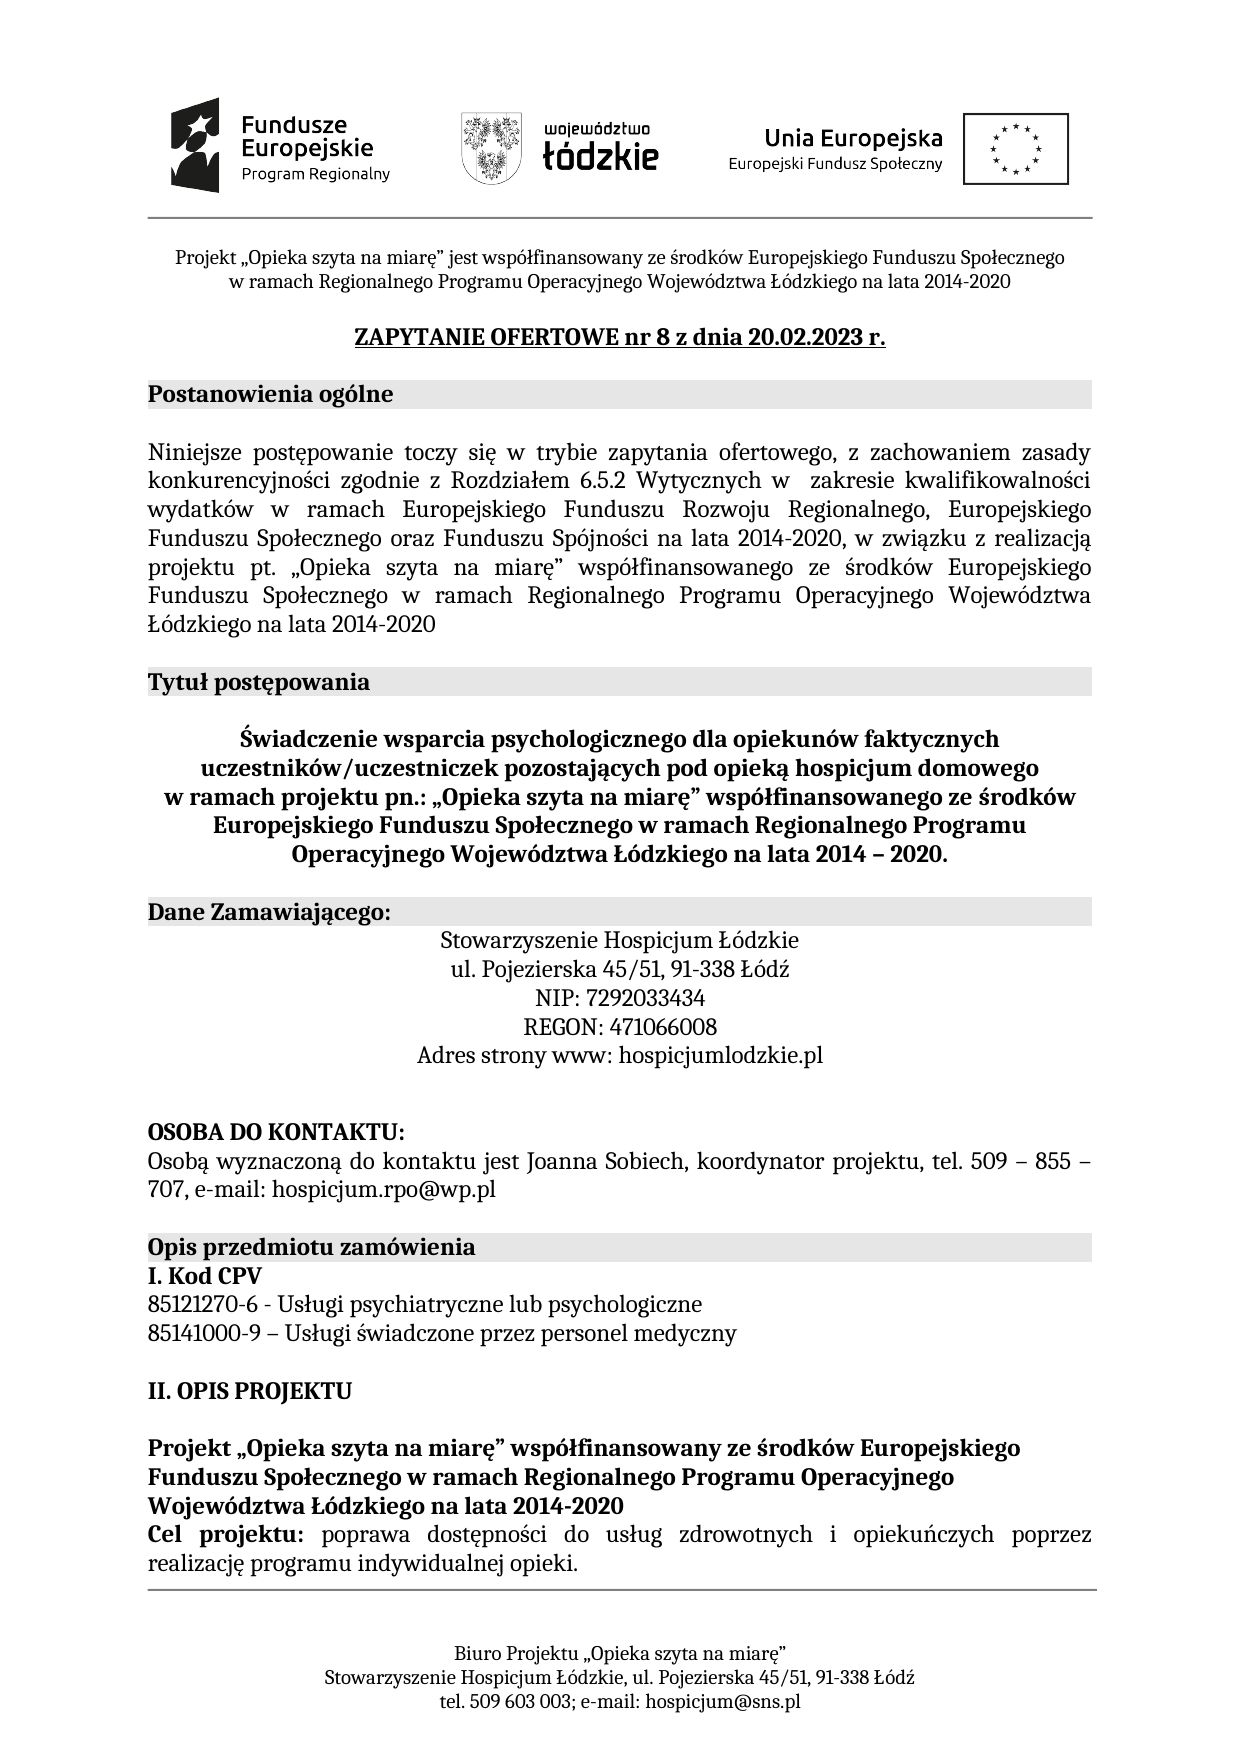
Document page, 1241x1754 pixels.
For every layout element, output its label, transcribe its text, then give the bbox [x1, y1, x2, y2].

text Stowarzyszenie Hospicjum Łódzkie [148, 926, 1092, 955]
text Tytuł postępowania [148, 667, 1092, 696]
text Adres strony www: hospicjumlodzkie.pl [148, 1041, 1092, 1070]
text w ramach projektu pn.: „Opieka szyta na miarę” współfinansowanego ze środków Europejskiego Funduszu Społecznego w ramach Regionalnego Programu Operacyjnego Województwa Łódzkiego na lata 2014 – 2020. [148, 782, 1092, 869]
text Cel projektu: poprawa dostępności do usług zdrowotnych i opiekuńczych poprzez realizację programu indywidualnej opieki. [148, 1520, 1092, 1578]
text ZAPYTANIE OFERTOWE nr 8 z dnia 20.02.2023 r. [148, 322, 1092, 351]
text Opis przedmiotu zamówienia [148, 1233, 1092, 1262]
text REGON: 471066008 [148, 1012, 1092, 1041]
text Świadczenie wsparcia psychologicznego dla opiekunów faktycznych uczestników/uczestniczek pozostających pod opieką hospicjum domowego [148, 725, 1092, 782]
text II. OPIS PROJEKTU [148, 1377, 1092, 1405]
text Dane Zamawiającego: [148, 897, 1092, 926]
text NIP: 7292033434 [148, 984, 1092, 1012]
text OSOBA DO KONTAKTU: [148, 1118, 1092, 1147]
picture [147, 73, 1093, 217]
text 85141000-9 – Usługi świadczone przez personel medyczny [148, 1319, 1092, 1348]
text Niniejsze postępowanie toczy się w trybie zapytania ofertowego, z zachowaniem zasady konkurencyjności zgodnie z Rozdziałem 6.5.2 Wytycznych w zakresie kwalifikowalności wydatków w ramach Europejskiego Funduszu Rozwoju Regionalnego, Europejskiego Funduszu Społecznego oraz Funduszu Spójności na lata 2014-2020, w związku z realizacją projektu pt. „Opieka szyta na miarę” współfinansowanego ze środków Europejskiego Funduszu Społecznego w ramach Regionalnego Programu Operacyjnego Województwa Łódzkiego na lata 2014-2020 [148, 437, 1092, 639]
text ul. Pojezierska 45/51, 91-338 Łódź [148, 955, 1092, 984]
text Osobą wyznaczoną do kontaktu jest Joanna Sobiech, koordynator projektu, tel. 509 – 855 – 707, e-mail: hospicjum.rpo@wp.pl [148, 1147, 1092, 1204]
text I. Kod CPV [148, 1262, 1092, 1290]
text 85121270-6 - Usługi psychiatryczne lub psychologiczne [148, 1290, 1092, 1319]
text Postanowienia ogólne [148, 380, 1092, 409]
text Projekt „Opieka szyta na miarę” współfinansowany ze środków Europejskiego Funduszu Społecznego w ramach Regionalnego Programu Operacyjnego Województwa Łódzkiego na lata 2014-2020 [148, 1434, 1092, 1520]
